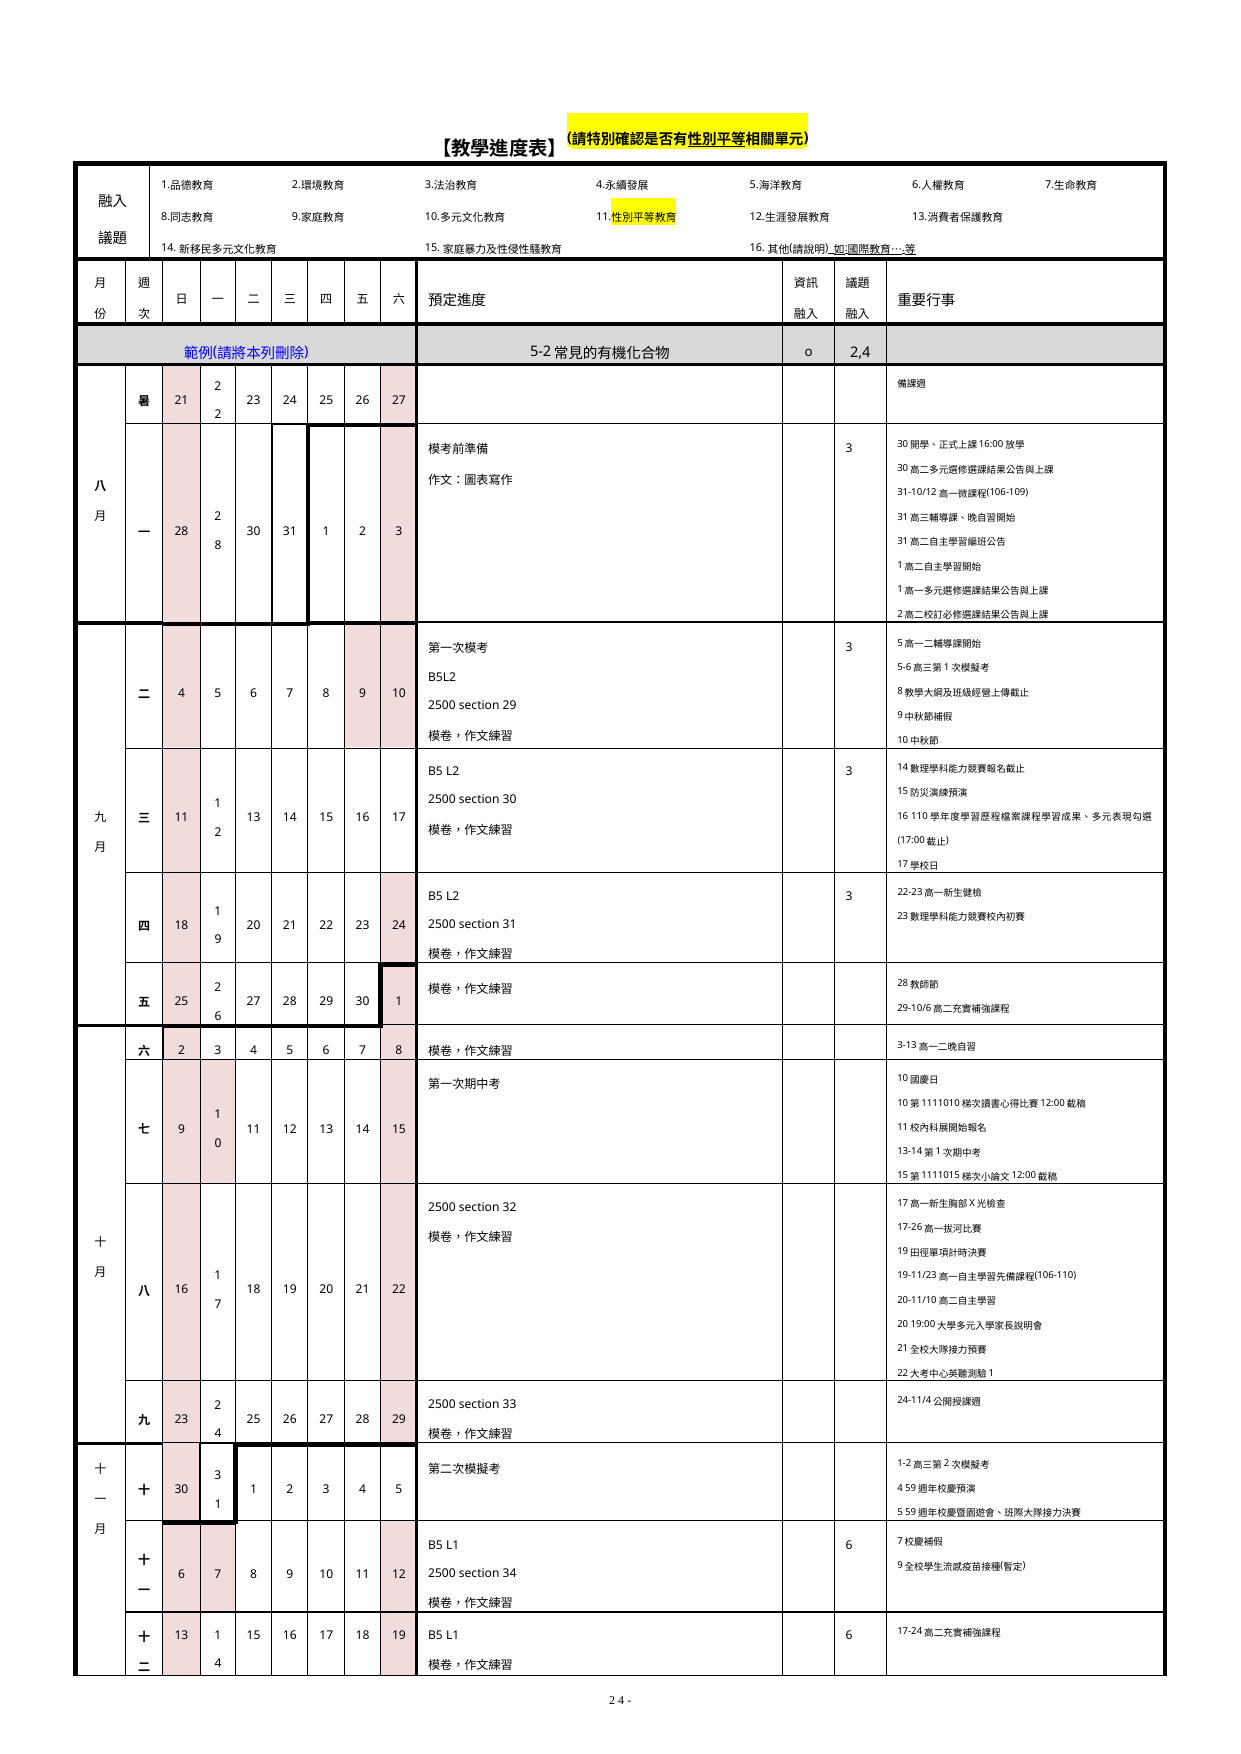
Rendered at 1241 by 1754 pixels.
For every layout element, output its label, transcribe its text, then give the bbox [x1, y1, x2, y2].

table_cell 十 一 [126, 1521, 162, 1611]
table_cell 模卷，作文練習 [418, 963, 782, 1024]
table_cell 15 [381, 1060, 415, 1183]
table_cell 26 [345, 366, 380, 423]
table_cell 八 月 [78, 366, 125, 621]
table_cell 8 [236, 1521, 271, 1611]
table_cell 24 [201, 1381, 235, 1442]
table_cell 20 [308, 1184, 344, 1380]
table_cell 13 [236, 749, 271, 872]
table_cell [887, 326, 1163, 363]
table_cell 3 [835, 873, 886, 962]
table_cell [783, 1381, 834, 1442]
table_cell 15 [308, 749, 344, 872]
table_cell 7校慶補假 9全校學生流感疫苗接種(暫定) [887, 1521, 1163, 1611]
table_cell 12 [201, 749, 235, 872]
table_cell 17 [381, 749, 415, 872]
table_cell 二 [126, 625, 162, 747]
table_cell 9 [345, 625, 380, 747]
table_cell 日 [163, 261, 200, 322]
table_cell 第一次期中考 [418, 1060, 782, 1183]
table_cell 月 份 [78, 261, 125, 322]
table_cell 11.性別平等教育 [585, 193, 738, 225]
table_cell 9 [272, 1521, 307, 1611]
table_cell 18 [163, 873, 200, 962]
table_cell 28 [201, 424, 235, 621]
table_cell 三 [126, 749, 162, 872]
table_cell 1-2高三第2次模擬考 4 59週年校慶預演 5 59週年校慶暨園遊會、班際大隊接力決賽 [887, 1443, 1163, 1520]
table_cell [783, 623, 834, 747]
table_cell 七 [126, 1060, 162, 1183]
table_cell 21 [345, 1184, 380, 1380]
table_cell 28 [272, 963, 307, 1024]
table_cell 22 [381, 1184, 415, 1380]
table_cell 10.多元文化教育 [414, 193, 585, 225]
table_cell 九 [126, 1381, 162, 1442]
table_cell 22 [308, 873, 344, 962]
table_cell 週 次 [126, 261, 162, 322]
table_cell 15. 家庭暴力及性侵性騷教育 [414, 225, 738, 257]
table_cell 11 [236, 1060, 271, 1183]
table_header 融入 議題 [78, 166, 149, 257]
table_cell 2 [272, 1447, 307, 1520]
table_cell 26 [272, 1381, 307, 1442]
table_cell [418, 366, 782, 423]
table_cell 5 [201, 626, 235, 747]
table_cell 30 [163, 1443, 199, 1520]
table_cell 5-2常見的有機化合物 [418, 326, 782, 363]
table_cell 3 [835, 424, 886, 621]
table_cell 27 [381, 366, 415, 423]
table_cell 24 [272, 366, 307, 423]
table_cell 15 [236, 1613, 271, 1675]
table_cell 30 [345, 963, 378, 1024]
table_cell 7 [345, 1028, 380, 1059]
table_cell 5 [381, 1447, 415, 1520]
table_cell 14 [345, 1060, 380, 1183]
table_cell 19 [201, 873, 235, 962]
table_cell 資訊 融入 [783, 261, 834, 322]
table_cell 23 [345, 873, 380, 962]
table_header 6.人權教育 [901, 166, 1034, 193]
table_cell 7 [272, 626, 307, 747]
table_cell 範例(請將本列刪除) [78, 326, 415, 363]
table_cell 四 [308, 261, 344, 322]
table_cell [783, 749, 834, 872]
table_cell 3-13高一二晚自習 [887, 1025, 1163, 1059]
table_cell 2,4 [835, 326, 886, 363]
table_cell 22-23高一新生健檢 23數理學科能力競賽校內初賽 [887, 873, 1163, 962]
table_cell 23 [163, 1381, 200, 1442]
table_cell 6 [835, 1613, 886, 1675]
table_cell 13 [308, 1060, 344, 1183]
table_cell 14 [272, 749, 307, 872]
table_cell [783, 1443, 834, 1520]
table_cell 3 [835, 623, 886, 747]
table_cell 29 [381, 1381, 415, 1442]
table_cell 3 [201, 1028, 235, 1059]
table_cell 7 [201, 1525, 235, 1611]
table_cell B5 L1 模卷，作文練習 [418, 1613, 782, 1675]
table_cell 12.生涯發展教育 [738, 193, 901, 225]
table_cell 第一次模考 B5L2 2500 section 29 模卷，作文練習 [418, 623, 782, 747]
table_cell 一 [201, 261, 235, 322]
table_cell [783, 1025, 834, 1059]
table_cell [783, 1060, 834, 1183]
table_cell 10國慶日 10第1111010梯次讀書心得比賽12:00截稿 11校內科展開始報名 13-14第1次期中考 15第1111015梯次小論文12:00截稿 [887, 1060, 1163, 1183]
table_cell 九 月 [78, 625, 125, 1024]
table_cell 21 [163, 366, 200, 423]
table_cell 模考前準備 作文：圖表寫作 [418, 424, 782, 621]
table_cell 6 [308, 1028, 344, 1059]
table_cell [783, 963, 834, 1024]
table_cell 五 [345, 261, 380, 322]
table_cell 27 [308, 1381, 344, 1442]
table_cell 暑 [126, 366, 162, 423]
table_cell 6 [163, 1525, 200, 1611]
table_cell [835, 963, 886, 1024]
table_cell 17 [201, 1184, 235, 1380]
table_cell 11 [163, 749, 200, 872]
table_cell 12 [272, 1060, 307, 1183]
table_cell 28 [163, 424, 200, 621]
table_cell 預定進度 [418, 261, 782, 322]
table_cell [783, 1521, 834, 1611]
table_cell 23 [236, 366, 271, 423]
table_cell 五 [126, 963, 162, 1024]
table_cell 1 [383, 967, 415, 1024]
table_cell B5 L2 2500 section 31 模卷，作文練習 [418, 873, 782, 962]
table_cell 30 [236, 424, 271, 621]
table_header 4.永續發展 [585, 166, 738, 193]
table_cell 16 [163, 1184, 200, 1380]
table_header 3.法治教育 [414, 166, 585, 193]
table_cell 30開學、正式上課16:00放學 30高二多元選修選課結果公告與上課 31-10/12高一微課程(106-109) 31高三輔導課、晚自習開始 31高二自主學習編班公告 1高二自主學習開始 1高一多元選修選課結果公告與上課 2高二校訂必修選課結果公告與上課 [887, 424, 1163, 621]
table_cell 6 [835, 1521, 886, 1611]
table_cell 25 [236, 1381, 271, 1442]
table_cell [835, 1060, 886, 1183]
table_cell 4 [163, 626, 200, 747]
table_cell 3 [381, 427, 415, 621]
table_cell 模卷，作文練習 [418, 1025, 782, 1059]
table_cell [783, 366, 834, 423]
table_cell o [783, 326, 834, 363]
table_cell B5 L2 2500 section 30 模卷，作文練習 [418, 749, 782, 872]
table_header 2.環境教育 [281, 166, 413, 193]
table_cell 2500 section 33 模卷，作文練習 [418, 1381, 782, 1442]
table_cell 9 [163, 1060, 200, 1183]
table_cell 8 [381, 1025, 415, 1059]
table_cell 第二次模擬考 [418, 1443, 782, 1520]
table_cell 29 [308, 963, 344, 1024]
table_cell 十 月 [78, 1027, 125, 1442]
table_cell 重要行事 [887, 261, 1163, 322]
table_cell 17高一新生胸部X光檢查 17-26高一拔河比賽 19田徑單項計時決賽 19-11/23高一自主學習先備課程(106-110) 20-11/10高二自主學習 20 19:00大學多元入學家長說明會 21全校大隊接力預賽 22大考中心英聽測驗1 [887, 1184, 1163, 1380]
table_cell 21 [272, 873, 307, 962]
table_cell 六 [126, 1027, 162, 1059]
table_cell 5 [272, 1028, 307, 1059]
table_cell 4 [236, 1028, 271, 1059]
table_cell 5高一二輔導課開始 5-6高三第1次模擬考 8教學大綱及班級經營上傳截止 9中秋節補假 10中秋節 [887, 623, 1163, 747]
table_cell 三 [272, 261, 307, 322]
table_cell 13 [163, 1613, 200, 1675]
table_cell 17 [308, 1613, 344, 1675]
table_cell 14 [201, 1613, 235, 1675]
table_cell 31 [273, 425, 306, 621]
table_cell 八 [126, 1184, 162, 1380]
table_cell 18 [236, 1184, 271, 1380]
table_cell 14數理學科能力競賽報名截止 15防災演練預演 16 110學年度學習歷程檔案課程學習成果、多元表現勾選(17:00截止) 17學校日 [887, 749, 1163, 872]
table_cell 25 [163, 963, 200, 1024]
table_cell [835, 366, 886, 423]
table_cell 1 [238, 1447, 271, 1520]
table_cell 10 [381, 625, 415, 747]
table_header 1.品德教育 [150, 166, 281, 193]
table_cell 4 [345, 1447, 380, 1520]
table_cell 8.同志教育 [150, 193, 281, 225]
table_cell 16 [345, 749, 380, 872]
table_cell 十 [126, 1445, 162, 1520]
table_cell 16 [272, 1613, 307, 1675]
table_cell 備課週 [887, 366, 1163, 423]
table_cell 24 [381, 873, 415, 962]
table_cell [835, 1443, 886, 1520]
table_cell 2500 section 32 模卷，作文練習 [418, 1184, 782, 1380]
table_cell 27 [236, 963, 271, 1024]
table_cell 31 [201, 1444, 233, 1520]
table_cell 16. 其他(請說明) 如:國際教育….等 [738, 225, 1163, 257]
table_cell 19 [272, 1184, 307, 1380]
table_cell 17-24高二充實補強課程 [887, 1613, 1163, 1675]
table_cell B5 L1 2500 section 34 模卷，作文練習 [418, 1521, 782, 1611]
table_cell 六 [381, 261, 415, 322]
table_cell 二 [236, 261, 271, 322]
table_cell 28教師節 29-10/6高二充實補強課程 [887, 963, 1163, 1024]
table_cell 13.消費者保護教育 [901, 193, 1163, 225]
table_cell 十 二 [126, 1613, 162, 1675]
table_cell 18 [345, 1613, 380, 1675]
table_cell 24-11/4公開授課週 [887, 1381, 1163, 1442]
table_cell 26 [201, 963, 235, 1024]
table_cell 11 [345, 1521, 380, 1611]
table_cell 9.家庭教育 [281, 193, 413, 225]
table_cell [835, 1184, 886, 1380]
table_cell 10 [201, 1060, 235, 1183]
table_cell 22 [201, 366, 235, 423]
table_cell 3 [835, 749, 886, 872]
table_cell 10 [308, 1521, 344, 1611]
table_cell 3 [308, 1447, 344, 1520]
table_cell 20 [236, 873, 271, 962]
table_cell 14. 新移民多元文化教育 [150, 225, 413, 257]
table_cell 議題 融入 [835, 261, 886, 322]
table_header 5.海洋教育 [738, 166, 901, 193]
table_cell [835, 1381, 886, 1442]
table_cell [783, 873, 834, 962]
table_cell 一 [126, 424, 162, 621]
table_cell 2 [345, 427, 380, 621]
table_cell 四 [126, 873, 162, 962]
table_cell 十 一 月 [78, 1445, 125, 1675]
table_cell 1 [310, 427, 344, 621]
table_cell 8 [308, 625, 344, 747]
table_cell [783, 1184, 834, 1380]
text 【教學進度表】(請特別確認是否有性別平等相關單元) [29, 113, 1211, 161]
table_cell 12 [381, 1521, 415, 1611]
table_cell [835, 1025, 886, 1059]
table_cell 2 [164, 1028, 200, 1059]
table_header 7.生命教育 [1034, 166, 1163, 193]
table_cell [783, 1613, 834, 1675]
table_cell [783, 424, 834, 621]
table_cell 28 [345, 1381, 380, 1442]
table_cell 19 [381, 1613, 415, 1675]
table_cell 6 [236, 626, 271, 747]
table_cell 25 [308, 366, 344, 423]
